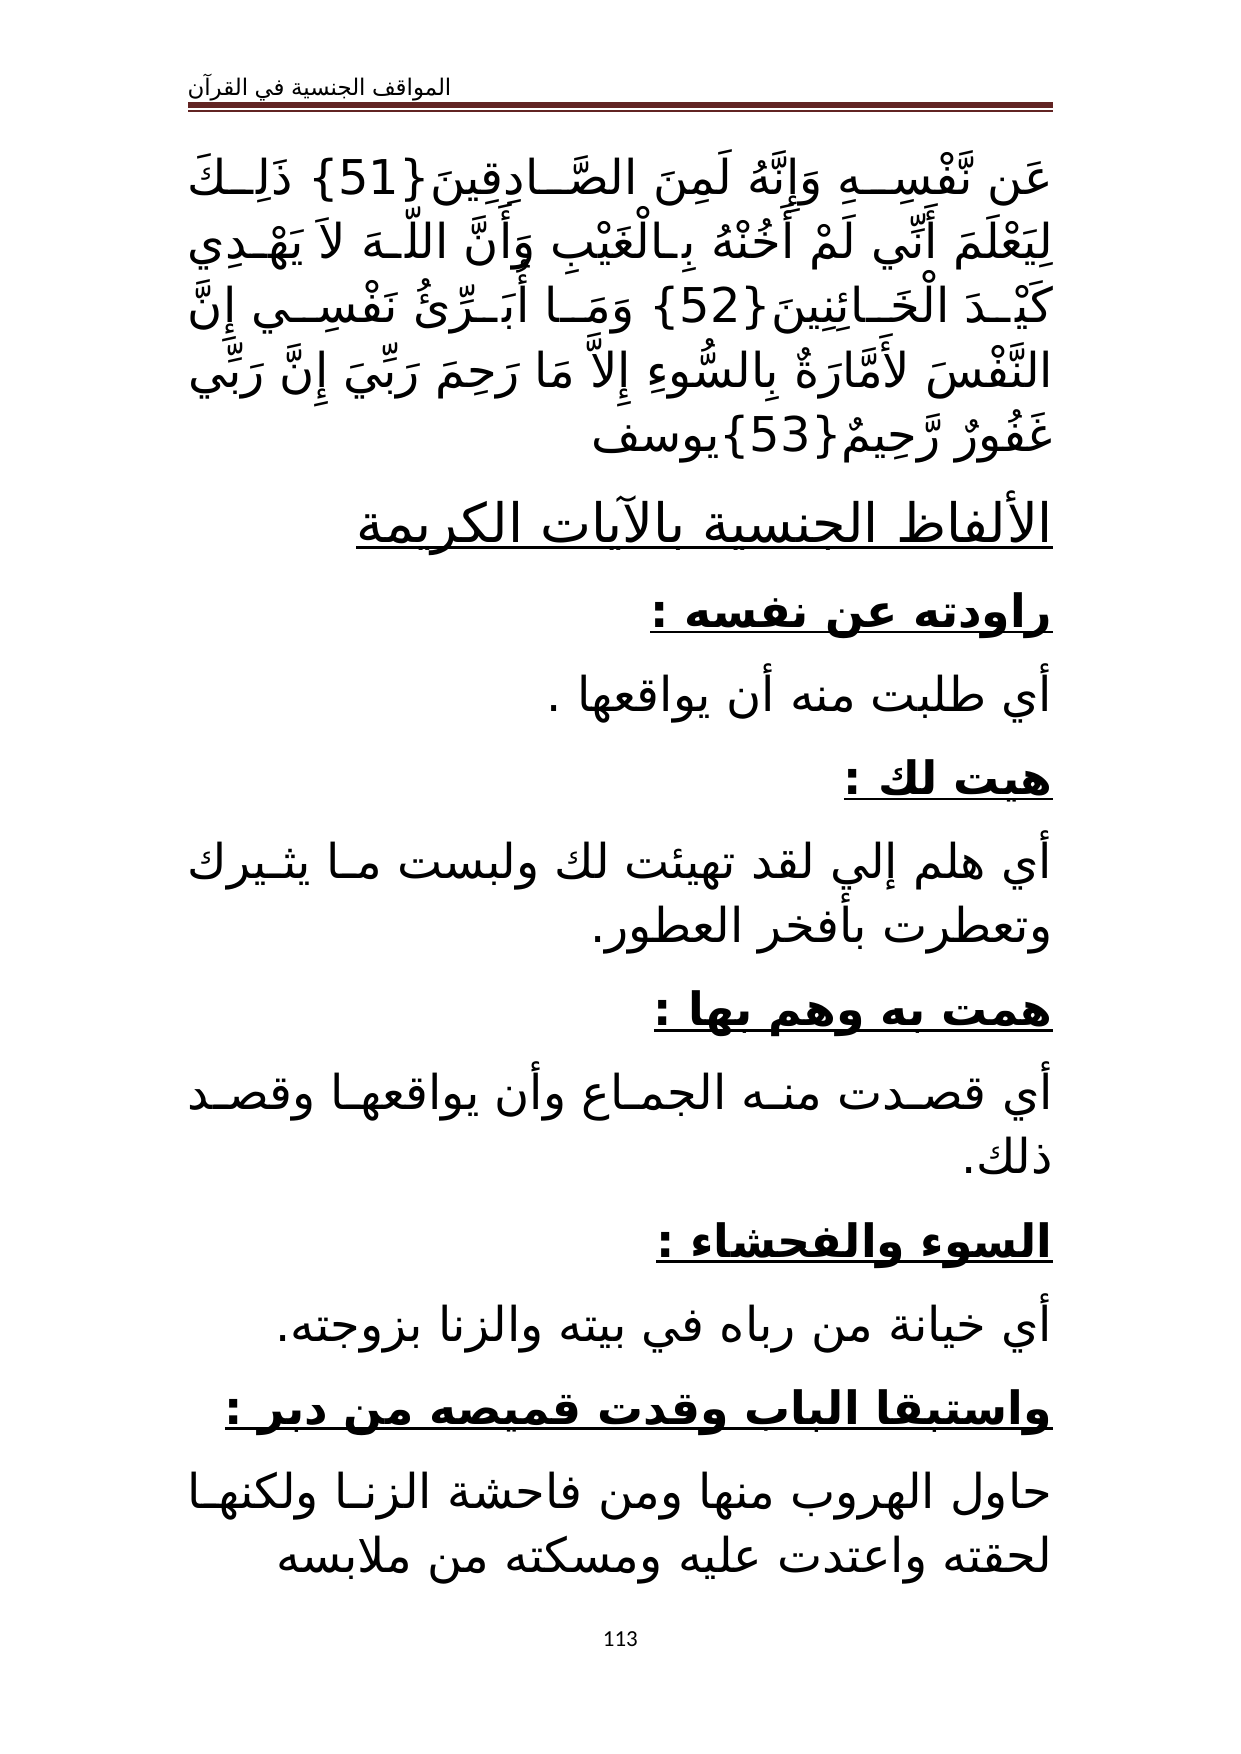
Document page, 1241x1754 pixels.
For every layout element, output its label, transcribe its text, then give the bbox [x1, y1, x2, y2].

text راودته عن نفسه : [187, 585, 1053, 638]
text السوء والفحشاء : [187, 1214, 1053, 1268]
text همت به وهم بها : [187, 983, 1053, 1037]
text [187, 150, 1053, 462]
text أي خيانة من رباه في بيته والزنا بزوجته. [187, 1297, 1053, 1352]
text أي هلم إلي لقد تهيئت لك ولبست ما يثيرك وتعطرت بأفخر العطور. [187, 834, 1053, 954]
text الألفاظ الجنسية بالآيات الكريمة [187, 492, 1053, 555]
text هيت لك : [187, 752, 1053, 805]
text حاول الهروب منها ومن فاحشة الزنا ولكنها لحقته واعتدت عليه ومسكته من ملابسه [187, 1464, 1053, 1584]
text واستبقا الباب وقدت قميصه من دبر : [187, 1382, 1053, 1435]
text أي قصدت منه الجماع وأن يواقعها وقصد ذلك. [187, 1065, 1053, 1185]
text أي طلبت منه أن يواقعها . [187, 667, 1053, 723]
